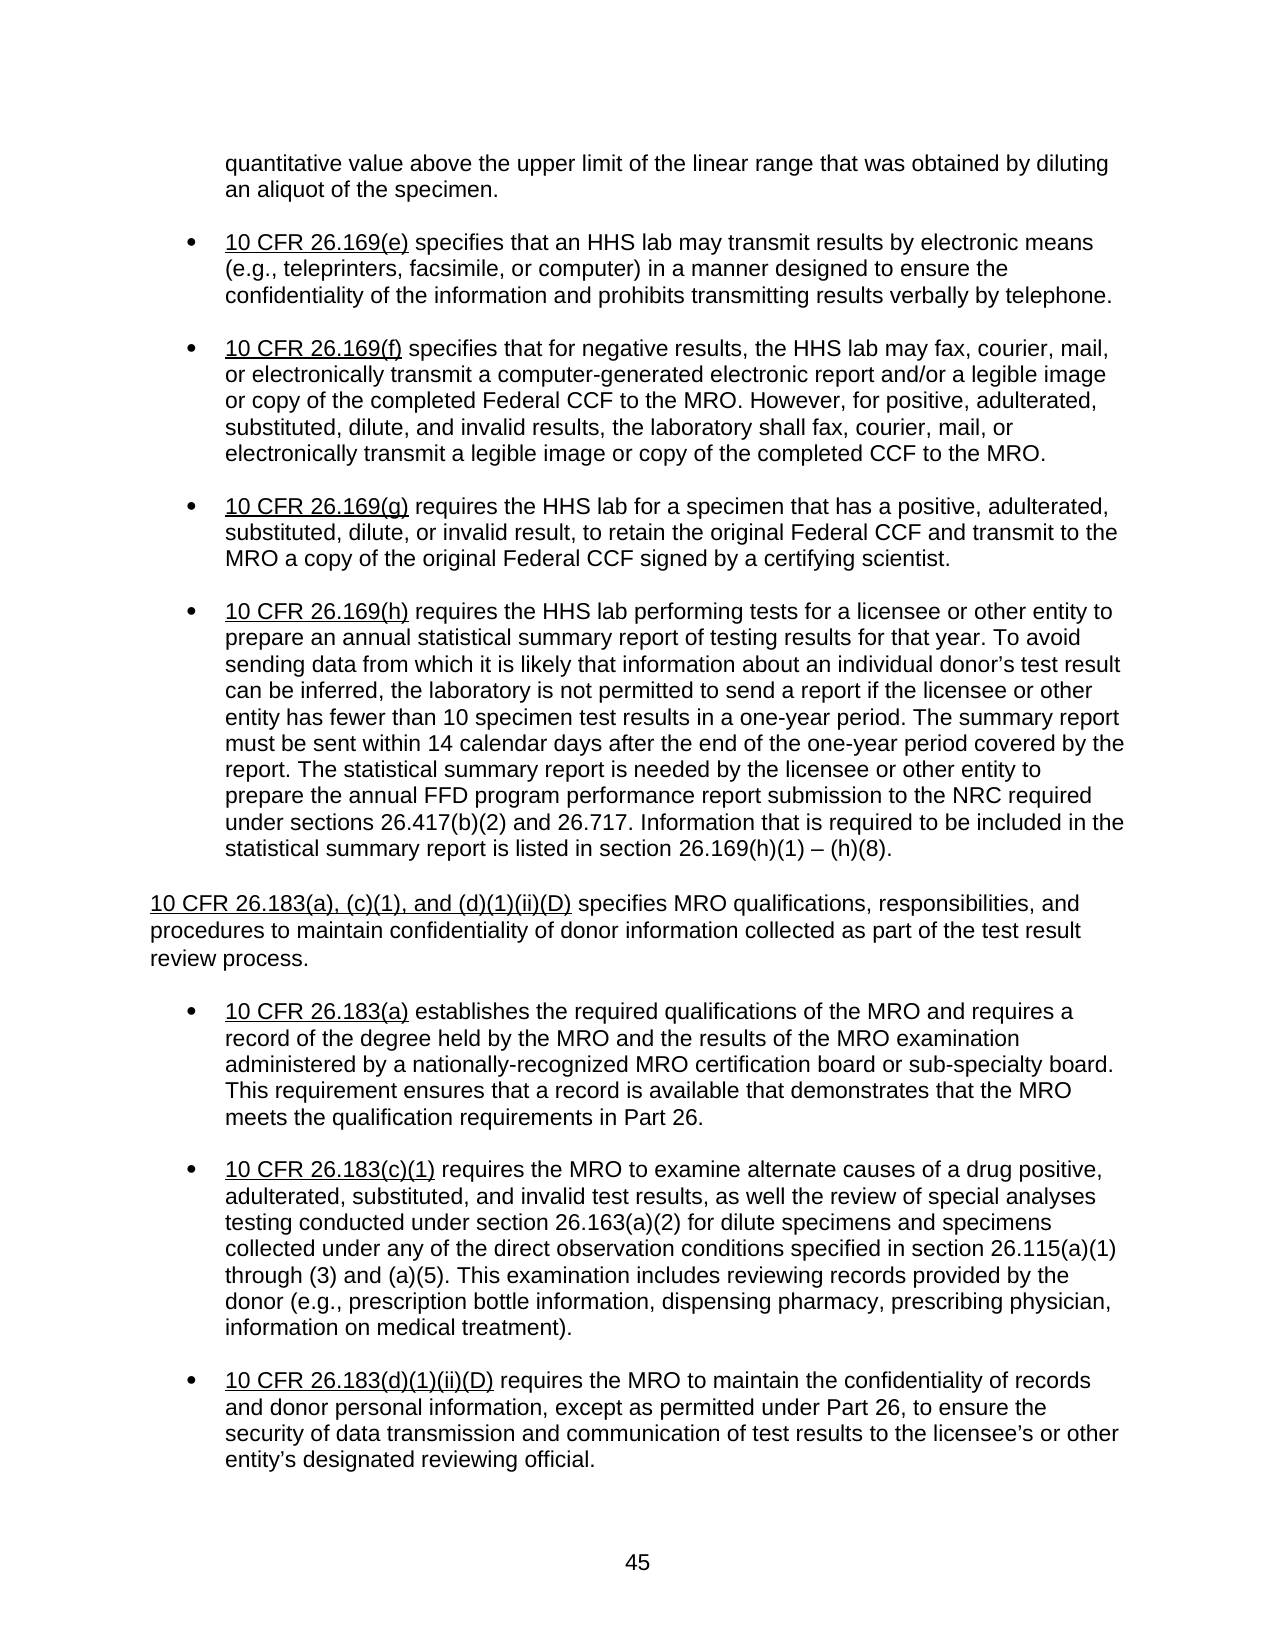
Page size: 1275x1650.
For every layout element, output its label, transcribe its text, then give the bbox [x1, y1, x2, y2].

list 10 CFR 26.183(c)(1) requires the MRO to examine alternate causes of a drug positive, adulterated, substituted, and invalid test results, as well the review of special analyses testing conducted under section 26.163(a)(2) for dilute specimens and specimens collected under any of the direct observation conditions specified in section 26.115(a)(1) through (3) and (a)(5). This examination includes reviewing records provided by the donor (e.g., prescription bottle information, dispensing pharmacy, prescribing physician, information on medical treatment). [187, 1156, 1125, 1341]
list 10 CFR 26.169(g) requires the HHS lab for a specimen that has a positive, adulterated, substituted, dilute, or invalid result, to retain the original Federal CCF and transmit to the MRO a copy of the original Federal CCF signed by a certifying scientist. [187, 493, 1125, 572]
list 10 CFR 26.169(f) specifies that for negative results, the HHS lab may fax, courier, mail, or electronically transmit a computer-generated electronic report and/or a legible image or copy of the completed Federal CCF to the MRO. However, for positive, adulterated, substituted, dilute, and invalid results, the laboratory shall fax, courier, mail, or electronically transmit a legible image or copy of the completed CCF to the MRO. [187, 334, 1125, 466]
list 10 CFR 26.183(d)(1)(ii)(D) requires the MRO to maintain the confidentiality of records and donor personal information, except as permitted under Part 26, to ensure the security of data transmission and communication of test results to the licensee’s or other entity’s designated reviewing official. [187, 1367, 1125, 1472]
list 10 CFR 26.169(e) specifies that an HHS lab may transmit results by electronic means (e.g., teleprinters, facsimile, or computer) in a manner designed to ensure the confidentiality of the information and prohibits transmitting results verbally by telephone. [187, 229, 1125, 308]
text 10 CFR 26.183(a), (c)(1), and (d)(1)(ii)(D) specifies MRO qualifications, responsibilities, and procedures to maintain confidentiality of donor information collected as part of the test result review process. [150, 890, 1125, 972]
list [187, 150, 1125, 203]
list 10 CFR 26.169(h) requires the HHS lab performing tests for a licensee or other entity to prepare an annual statistical summary report of testing results for that year. To avoid sending data from which it is likely that information about an individual donor’s test result can be inferred, the laboratory is not permitted to send a report if the licensee or other entity has fewer than 10 specimen test results in a one-year period. The summary report must be sent within 14 calendar days after the end of the one-year period covered by the report. The statistical summary report is needed by the licensee or other entity to prepare the annual FFD program performance report submission to the NRC required under sections 26.417(b)(2) and 26.717. Information that is required to be included in the statistical summary report is listed in section 26.169(h)(1) – (h)(8). [187, 598, 1125, 862]
list 10 CFR 26.183(a) establishes the required qualifications of the MRO and requires a record of the degree held by the MRO and the results of the MRO examination administered by a nationally-recognized MRO certification board or sub-specialty board. This requirement ensures that a record is available that demonstrates that the MRO meets the qualification requirements in Part 26. [187, 998, 1125, 1130]
